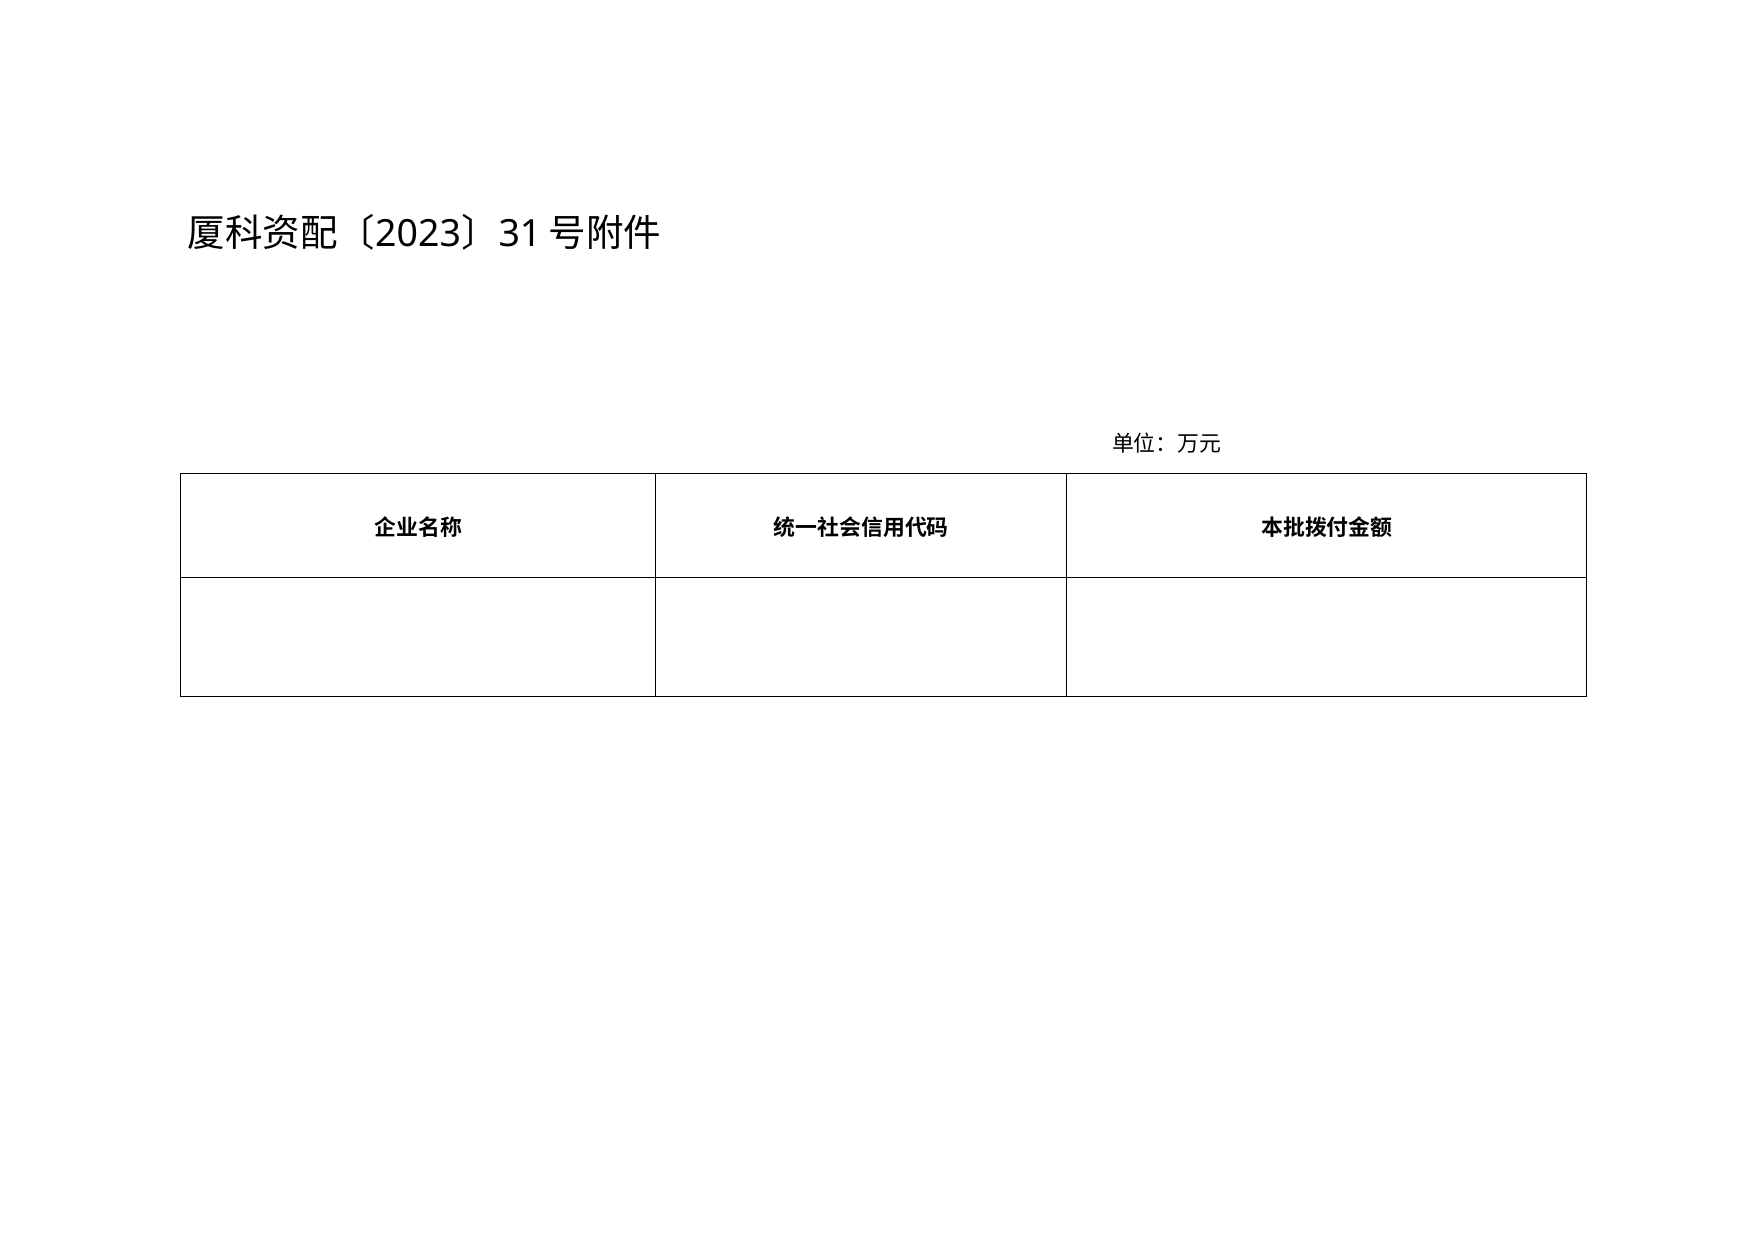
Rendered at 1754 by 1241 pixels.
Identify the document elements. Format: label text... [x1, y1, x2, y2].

table_header 本批拨付金额 [1067, 474, 1586, 577]
table_header 企业名称 [181, 474, 655, 577]
table_cell [181, 578, 655, 696]
text 厦科资配〔2023〕31号附件 [150, 198, 1604, 263]
text 单位：万元 [150, 425, 1604, 458]
table_cell [1067, 578, 1586, 696]
table_cell [656, 578, 1066, 696]
table_header 统一社会信用代码 [656, 474, 1066, 577]
